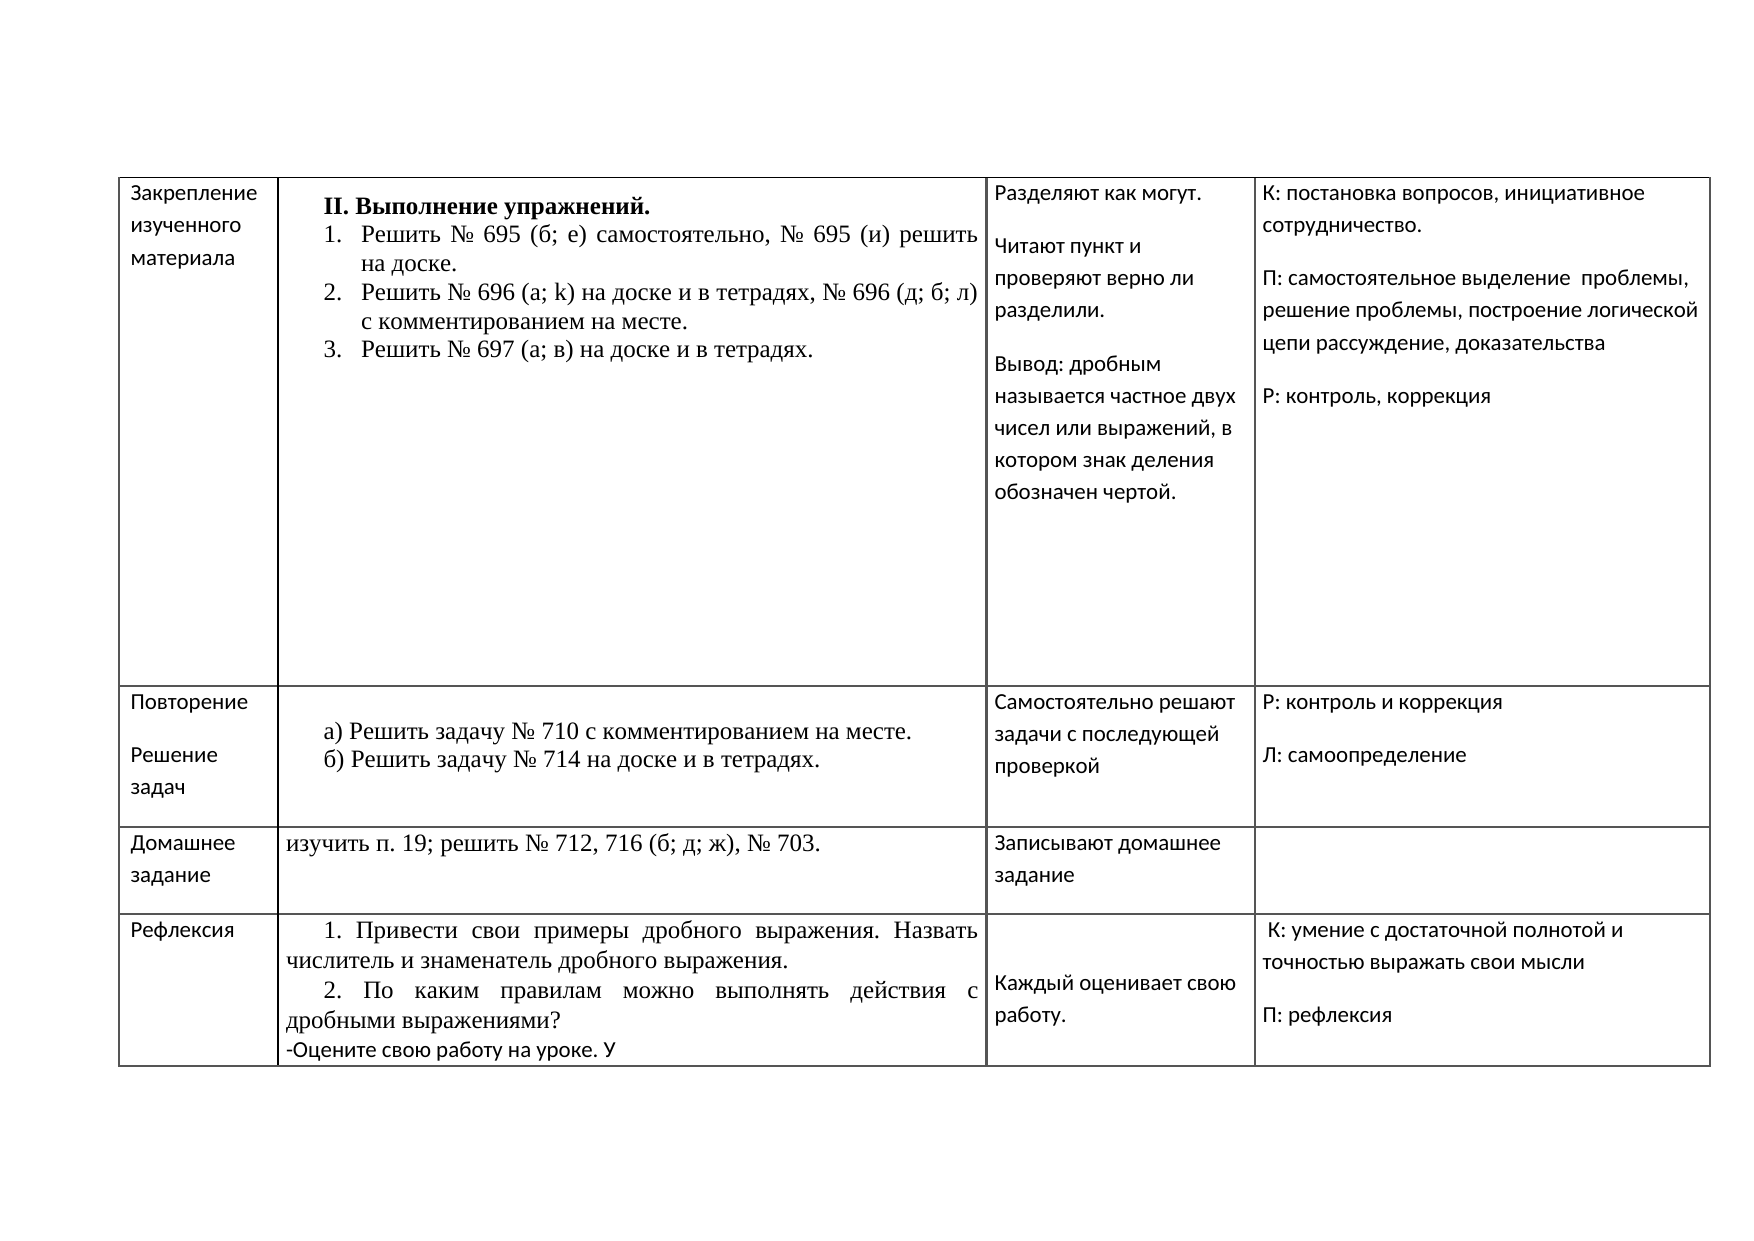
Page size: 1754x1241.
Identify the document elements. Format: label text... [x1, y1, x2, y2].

table_cell изучить п. 19; решить № 712, 716 (б; д; ж), № 703. [279, 828, 985, 913]
table_cell Самостоятельно решают задачи с последующей проверкой [988, 687, 1254, 826]
table_cell II. Выполнение упражнений. Решить № 695 (б; е) самостоятельно, № 695 (и) решить на доске. Решить № 696 (а; k) на доске и в тетрадях, № 696 (д; б; л) с комментированием на месте. Решить № 697 (а; в) на доске и в тетрадях. [279, 178, 985, 685]
table_cell Записывают домашнее задание [988, 828, 1254, 913]
table_cell К: постановка вопросов, инициативное сотрудничество. П: самостоятельное выделение проблемы, решение проблемы, построение логической цепи рассуждение, доказательства Р: контроль, коррекция [1256, 178, 1709, 685]
table_cell [1256, 828, 1709, 913]
table_cell Рефлексия [120, 915, 277, 1065]
table_cell К: умение с достаточной полнотой и точностью выражать свои мысли П: рефлексия [1256, 915, 1709, 1065]
table_cell Каждый оценивает свою работу. [988, 915, 1254, 1065]
table_cell а) Решить задачу № 710 с комментированием на месте. б) Решить задачу № 714 на доске и в тетрадях. [279, 687, 985, 826]
table_cell Разделяют как могут. Читают пункт и проверяют верно ли разделили. Вывод: дробным называется частное двух чисел или выражений, в котором знак деления обозначен чертой. [988, 178, 1254, 685]
table_cell Домашнее задание [120, 828, 277, 913]
table_cell Р: контроль и коррекция Л: самоопределение [1256, 687, 1709, 826]
table_cell Повторение Решение задач [120, 687, 277, 826]
table_cell Закрепление изученного материала [120, 178, 277, 685]
table_cell 1. Привести свои примеры дробного выражения. Назвать числитель и знаменатель дробного выражения. 2. По каким правилам можно выполнять действия с дробными выражениями? -Оцените свою работу на уроке. У [279, 915, 985, 1065]
